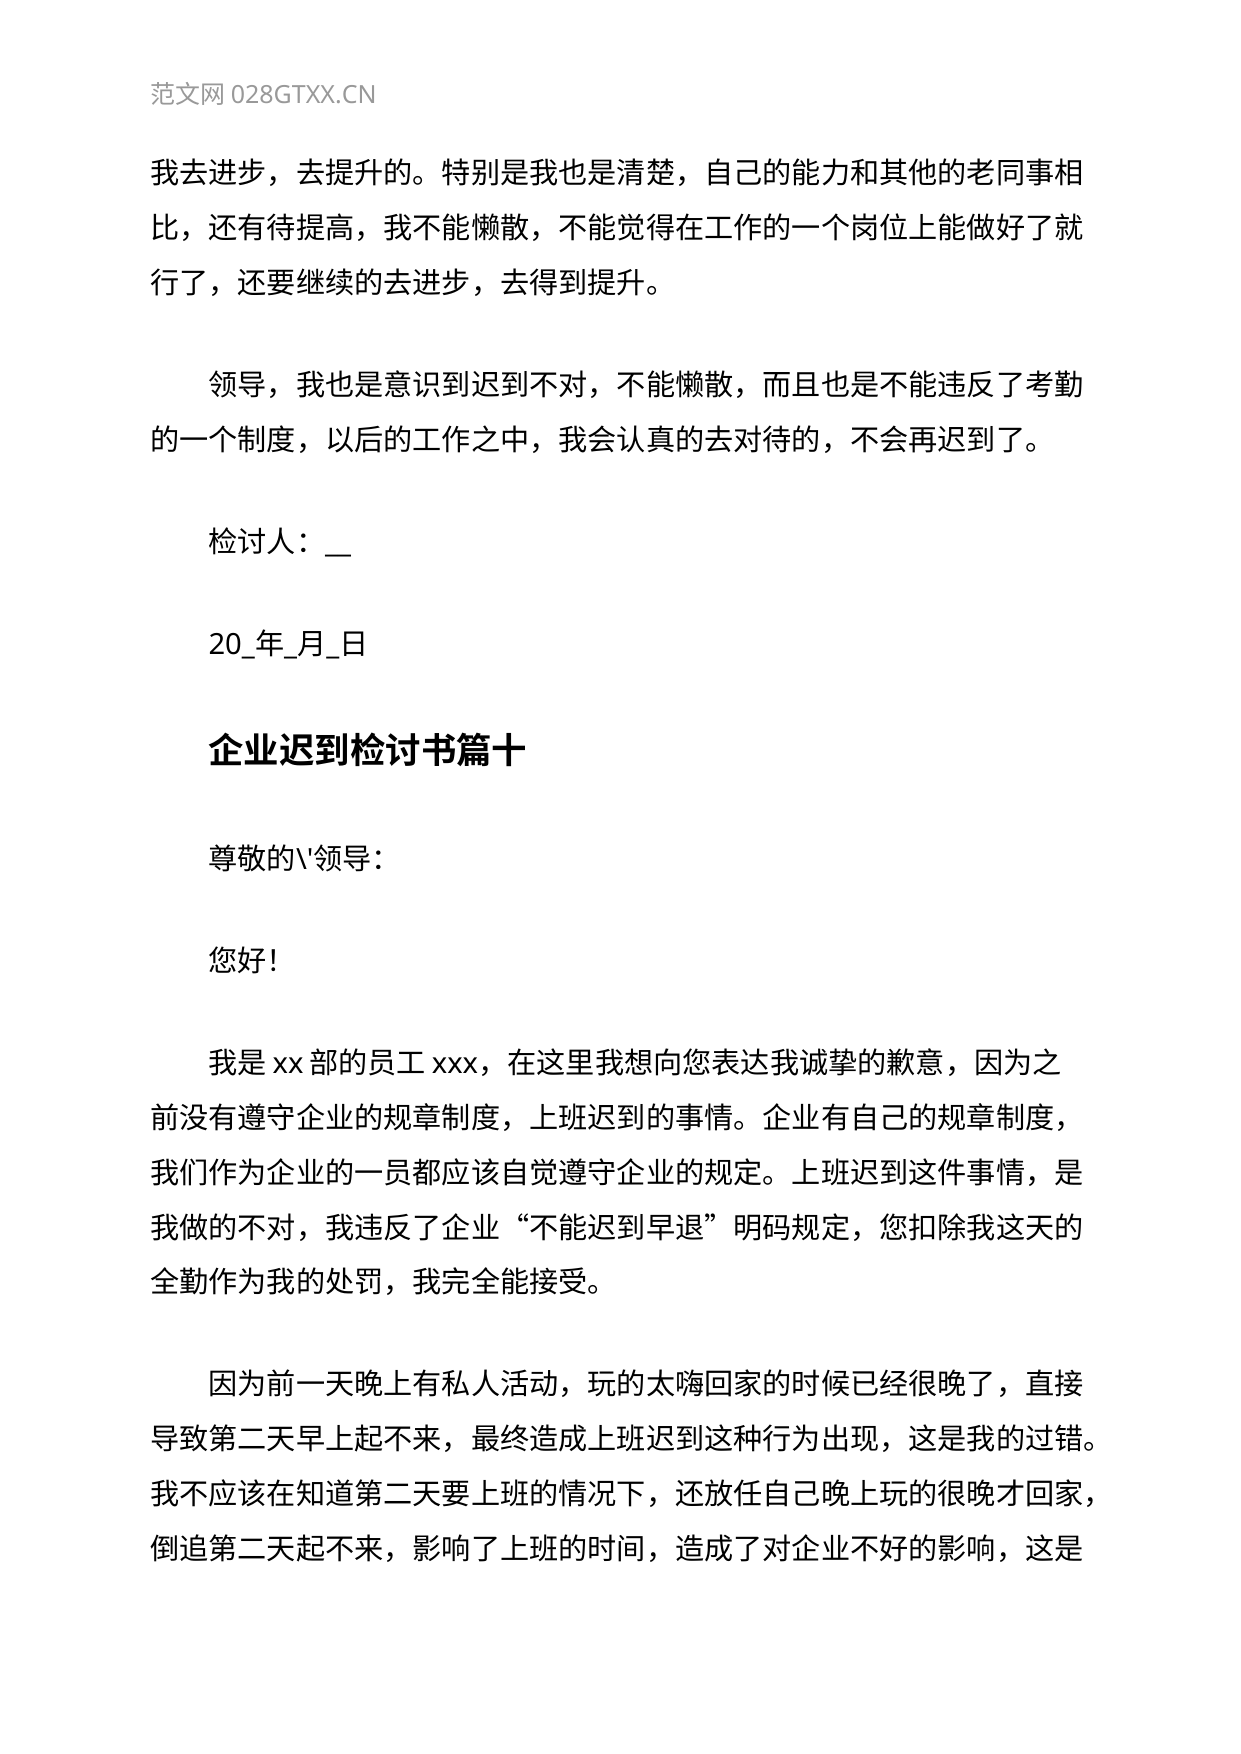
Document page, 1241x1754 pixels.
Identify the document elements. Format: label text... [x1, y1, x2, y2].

text 我是xx部的员工xxx，在这里我想向您表达我诚挚的歉意，因为之前没有遵守企业的规章制度，上班迟到的事情。企业有自己的规章制度，我们作为企业的一员都应该自觉遵守企业的规定。上班迟到这件事情，是我做的不对，我违反了企业“不能迟到早退”明码规定，您扣除我这天的全勤作为我的处罚，我完全能接受。 [150, 1039, 1090, 1301]
text 20_年_月_日 [150, 620, 1090, 663]
text 企业迟到检讨书篇十 [150, 722, 1090, 773]
text 检讨人：__ [150, 518, 1090, 561]
text 领导，我也是意识到迟到不对，不能懒散，而且也是不能违反了考勤的一个制度，以后的工作之中，我会认真的去对待的，不会再迟到了。 [150, 362, 1090, 459]
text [150, 1361, 1090, 1568]
text 尊敬的\'领导： [150, 836, 1090, 878]
text 您好！ [150, 938, 1090, 980]
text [150, 150, 1090, 302]
